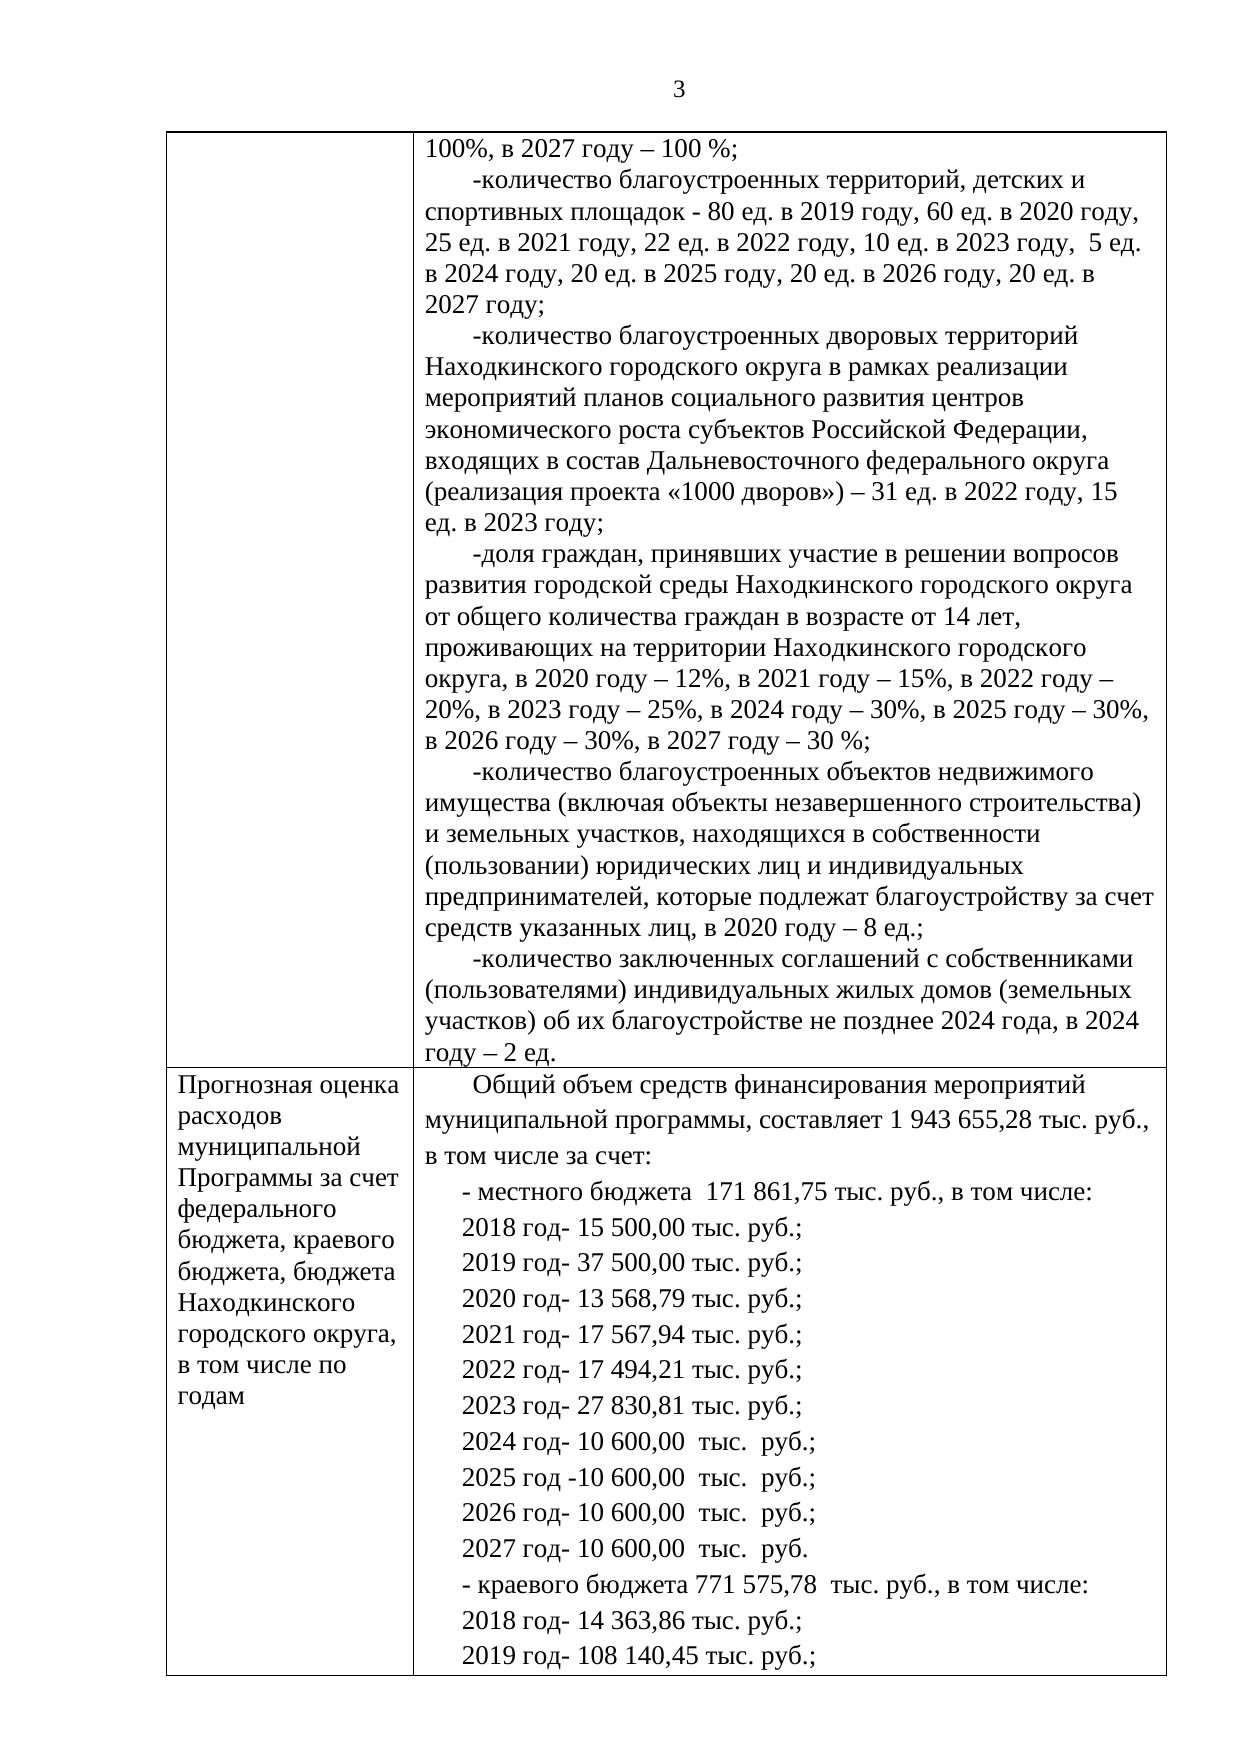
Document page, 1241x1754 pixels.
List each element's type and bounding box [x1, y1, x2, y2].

table_cell [414, 1068, 1166, 1674]
table_cell [414, 133, 1166, 1067]
table_cell [167, 1068, 413, 1674]
table_cell [167, 133, 413, 1067]
